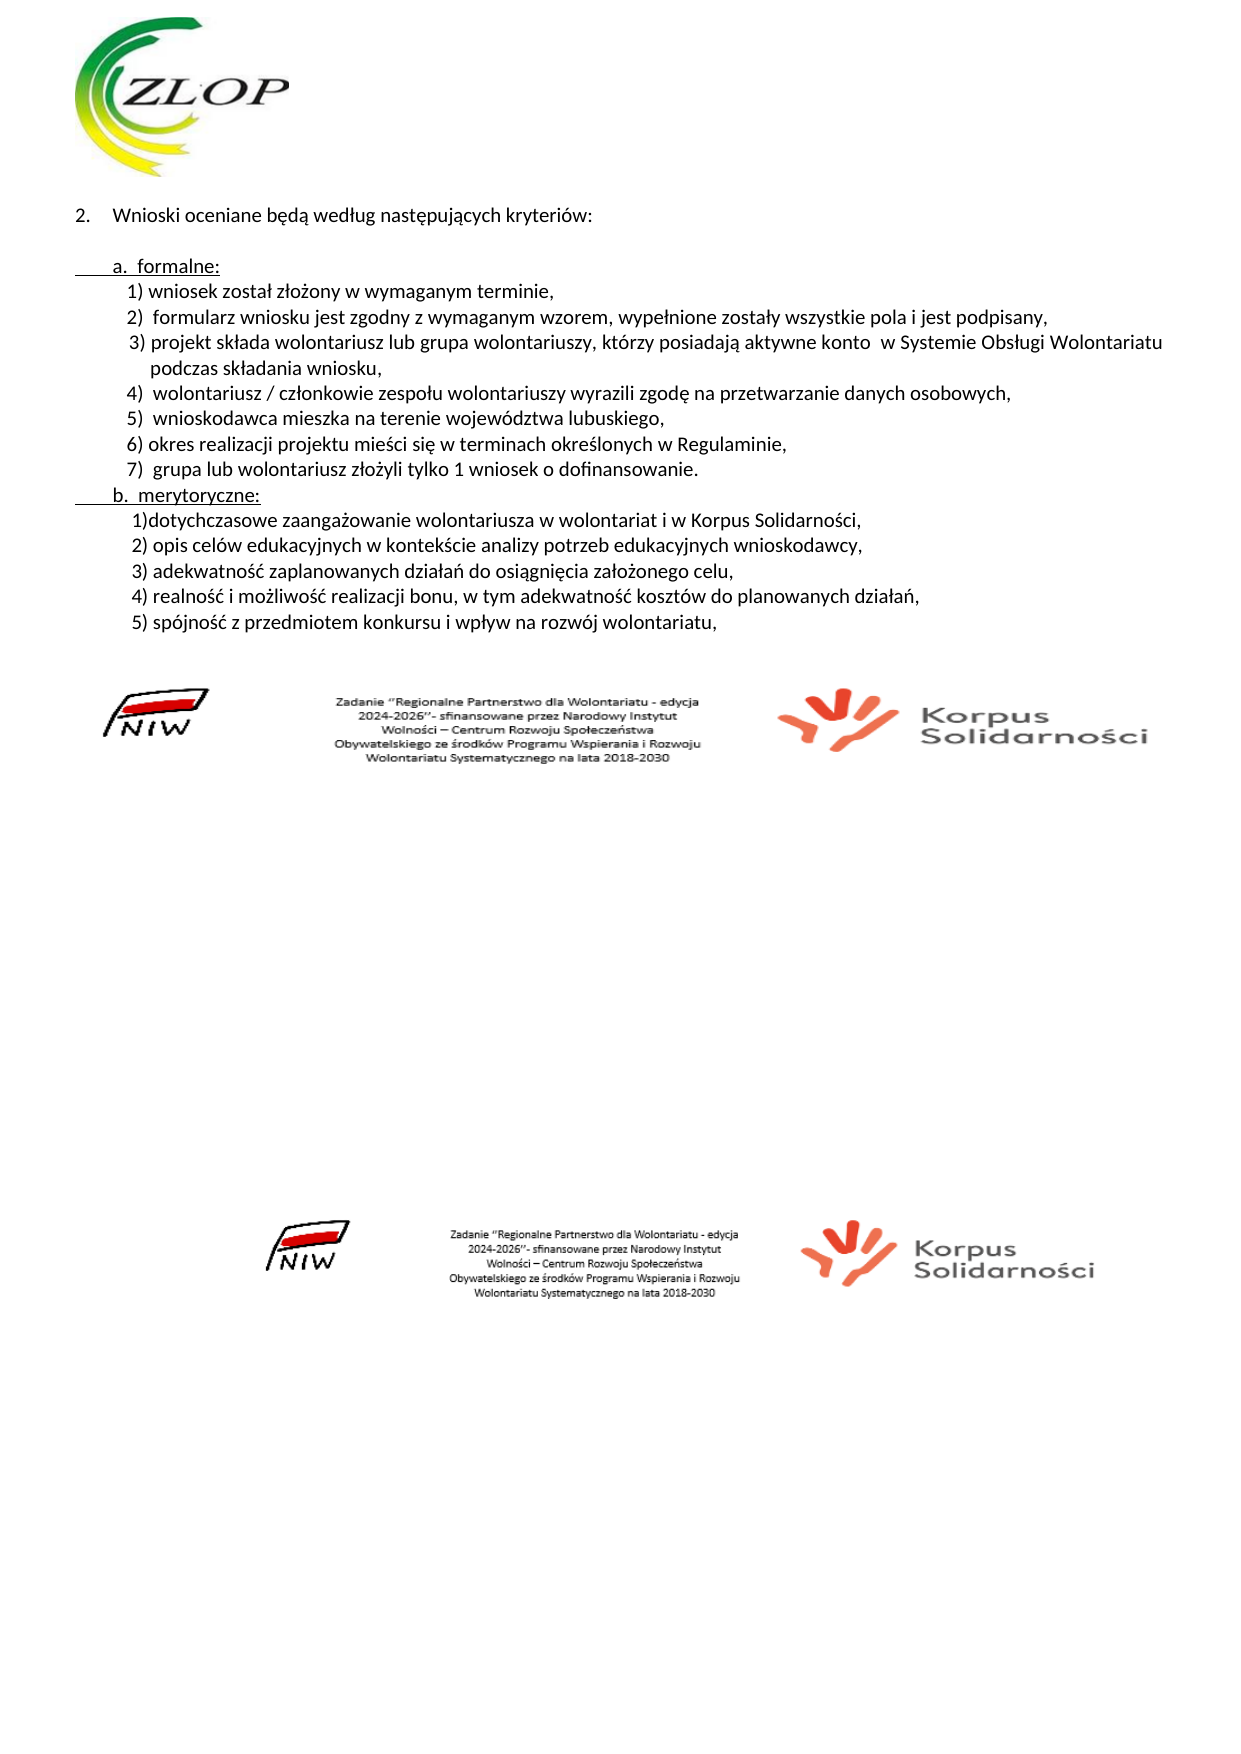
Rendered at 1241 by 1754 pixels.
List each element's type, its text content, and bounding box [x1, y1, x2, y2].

picture [75, 652, 1166, 1754]
text 5) spójność z przedmiotem konkursu i wpływ na rozwój wolontariatu, [75, 609, 1165, 634]
text 3) projekt składa wolontariusz lub grupa wolontariuszy, którzy posiadają aktywne konto w Systemie Obsługi Wolontariatu podczas składania wniosku, [75, 329, 1165, 380]
text 3) adekwatność zaplanowanych działań do osiągnięcia założonego celu, [75, 558, 1165, 583]
text b. merytoryczne: [75, 482, 1165, 507]
text a. formalne: [75, 253, 1165, 278]
picture [75, 17, 289, 177]
text 2) opis celów edukacyjnych w kontekście analizy potrzeb edukacyjnych wnioskodawcy, [75, 533, 1165, 558]
text 4) realność i możliwość realizacji bonu, w tym adekwatność kosztów do planowanych działań, [75, 583, 1165, 609]
text 1) wniosek został złożony w wymaganym terminie, [75, 278, 1165, 304]
text 6) okres realizacji projektu mieści się w terminach określonych w Regulaminie, [75, 431, 1165, 456]
text 1)dotychczasowe zaangażowanie wolontariusza w wolontariat i w Korpus Solidarności, [75, 507, 1165, 533]
text 7) grupa lub wolontariusz złożyli tylko 1 wniosek o dofinansowanie. [75, 456, 1165, 482]
text 5) wnioskodawca mieszka na terenie województwa lubuskiego, [75, 406, 1165, 431]
list Wnioski oceniane będą według następujących kryteriów: [75, 202, 1165, 228]
text 4) wolontariusz / członkowie zespołu wolontariuszy wyrazili zgodę na przetwarzanie danych osobowych, [75, 380, 1165, 406]
text 2) formularz wniosku jest zgodny z wymaganym wzorem, wypełnione zostały wszystkie pola i jest podpisany, [75, 304, 1165, 329]
